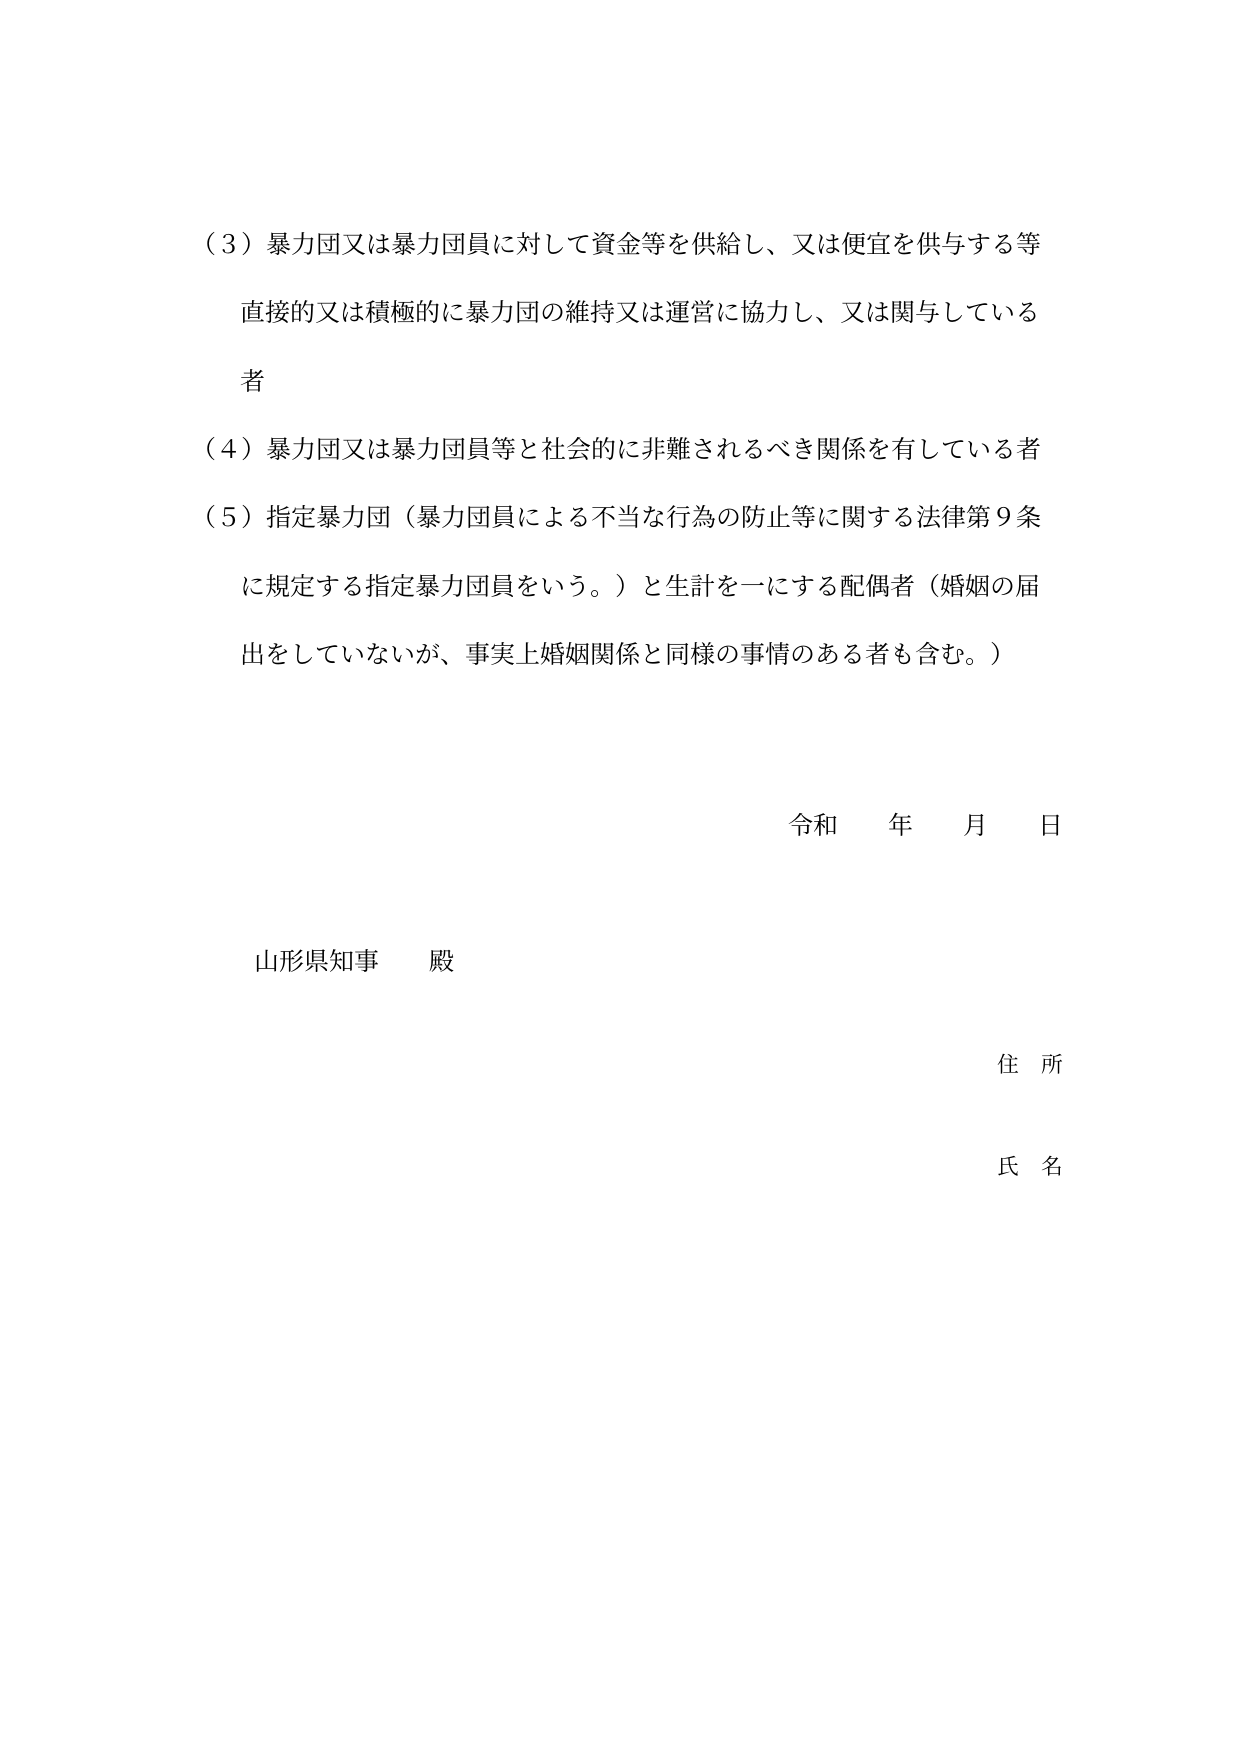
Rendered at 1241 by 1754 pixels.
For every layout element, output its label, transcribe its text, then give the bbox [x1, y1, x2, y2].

text （４）暴力団又は暴力団員等と社会的に非難されるべき関係を有している者 [191, 413, 1063, 482]
text 住 所 [177, 1046, 1063, 1080]
text 山形県知事 殿 [204, 926, 1063, 994]
text 令和 年 月 日 [191, 789, 1063, 858]
text （３）暴力団又は暴力団員に対して資金等を供給し、又は便宜を供与する等直接的又は積極的に暴力団の維持又は運営に協力し、又は関与している者 [191, 208, 1063, 413]
text 氏 名 [177, 1148, 1063, 1182]
text （５）指定暴力団（暴力団員による不当な行為の防止等に関する法律第９条に規定する指定暴力団員をいう。）と生計を一にする配偶者（婚姻の届出をしていないが、事実上婚姻関係と同様の事情のある者も含む。） [191, 482, 1063, 687]
